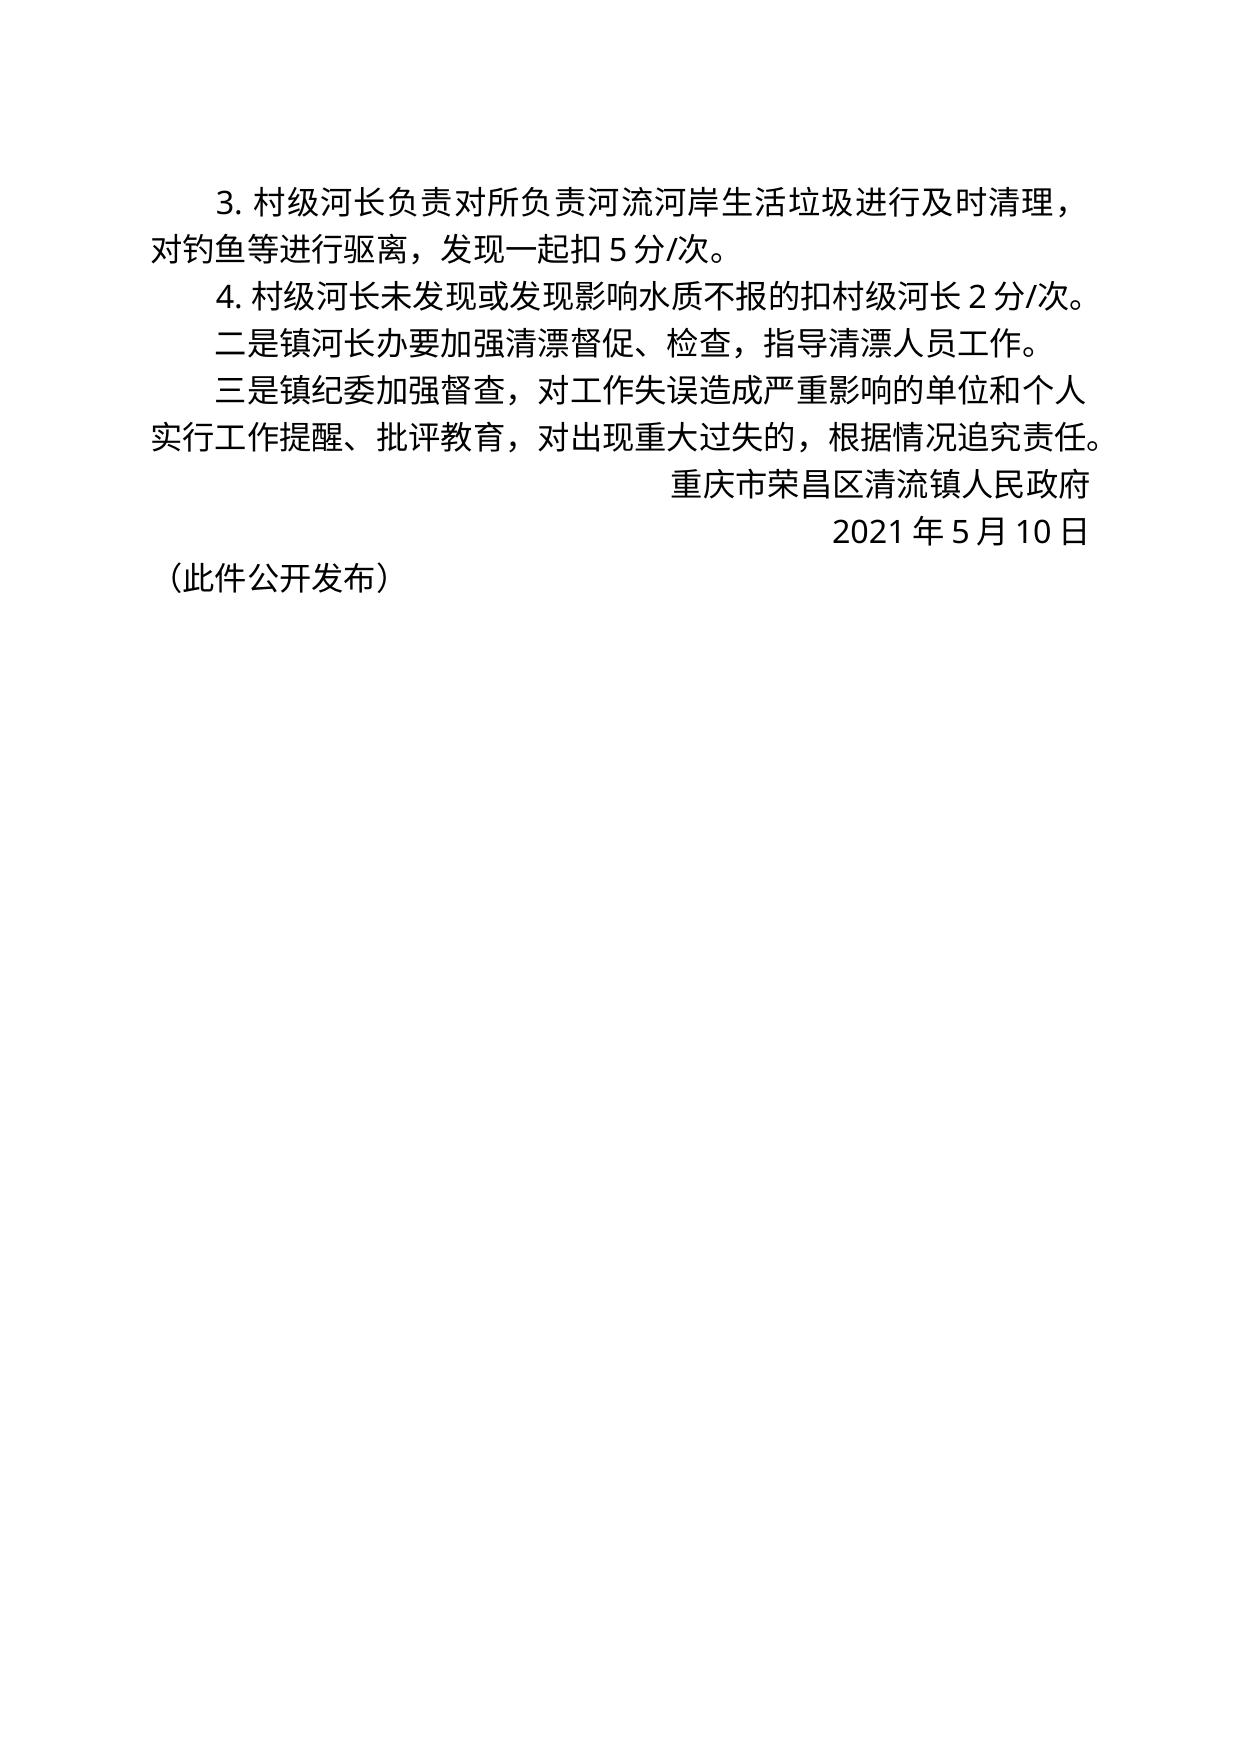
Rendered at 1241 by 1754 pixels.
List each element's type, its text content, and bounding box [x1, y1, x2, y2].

text 二是镇河长办要加强清漂督促、检查，指导清漂人员工作。 [150, 318, 1090, 365]
text 3. 村级河长负责对所负责河流河岸生活垃圾进行及时清理，对钓鱼等进行驱离，发现一起扣5分/次。 [150, 177, 1090, 271]
text ​2021年5月10日 [150, 506, 1090, 553]
text 重庆市荣昌区清流镇人民政府 [150, 459, 1090, 506]
text （此件公开发布） [150, 553, 1090, 599]
text 三是镇纪委加强督查，对工作失误造成严重影响的单位和个人实行工作提醒、批评教育，对出现重大过失的，根据情况追究责任。 [150, 365, 1090, 459]
text 4. 村级河长未发现或发现影响水质不报的扣村级河长2分/次。 [150, 271, 1090, 318]
